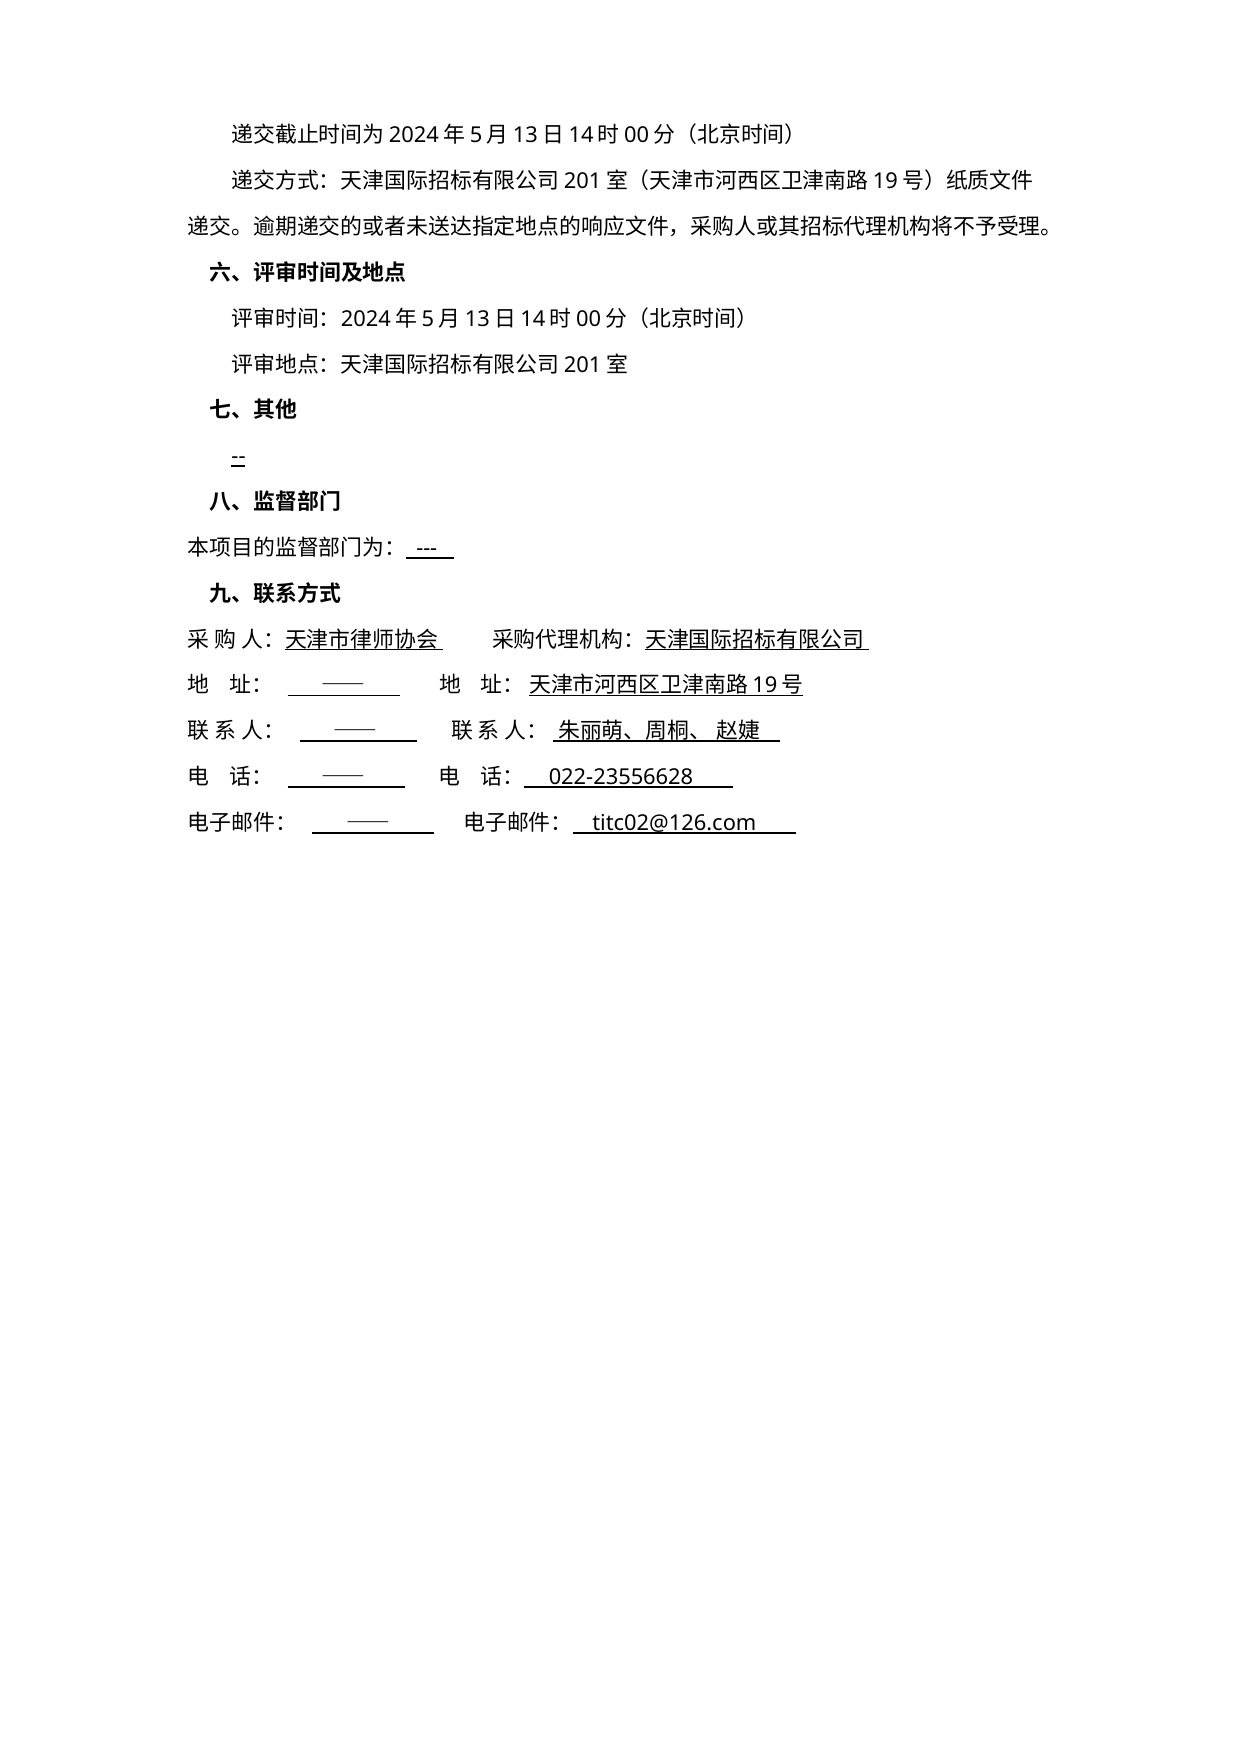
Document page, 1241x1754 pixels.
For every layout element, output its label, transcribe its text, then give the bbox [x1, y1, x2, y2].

text 联 系 人： —— 联 系 人： 朱丽萌、周桐、 赵婕 [187, 702, 1053, 748]
text 评审地点：天津国际招标有限公司201室 [187, 335, 1053, 381]
text 递交方式：天津国际招标有限公司201室（天津市河西区卫津南路19号）纸质文件递交。逾期递交的或者未送达指定地点的响应文件，采购人或其招标代理机构将不予受理。 [187, 152, 1053, 244]
text 评审时间：2024年5月13日14时00分（北京时间） [187, 289, 1053, 335]
text 六、评审时间及地点 [187, 244, 1053, 289]
text 本项目的监督部门为： --- [187, 519, 1053, 564]
text 九、联系方式 [187, 564, 1053, 610]
text 电子邮件： —— 电子邮件： titc02@126.com [187, 794, 1053, 839]
text 八、监督部门 [187, 473, 1053, 519]
text 递交截止时间为2024年5月13日14时00分（北京时间） [187, 106, 1053, 152]
text 采 购 人：天津市律师协会 采购代理机构：天津国际招标有限公司 [187, 610, 1053, 656]
text 电 话： —— 电 话： 022-23556628 [187, 748, 1053, 794]
text -- [187, 427, 1053, 473]
text 七、其他 [187, 381, 1053, 427]
text 地 址： —— 地 址： 天津市河西区卫津南路19号 [187, 656, 1053, 702]
